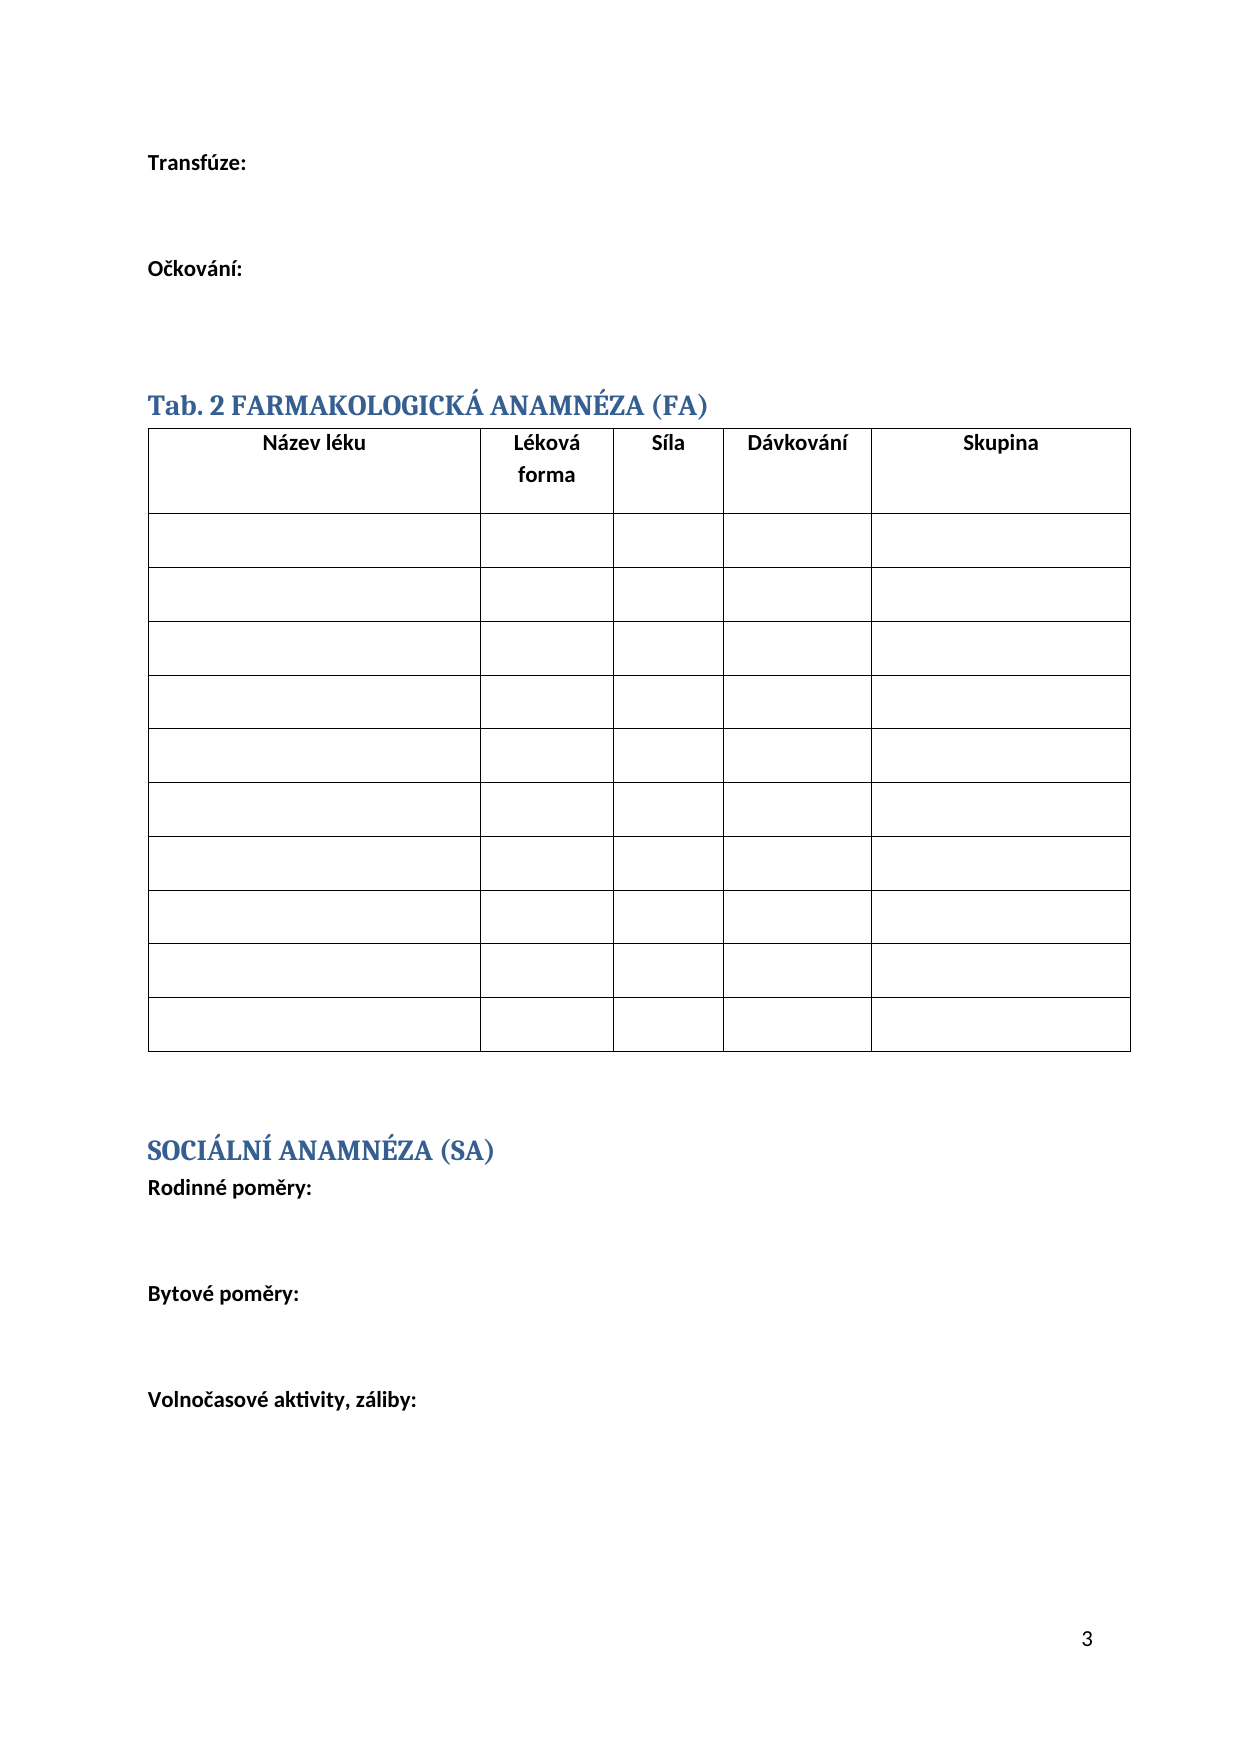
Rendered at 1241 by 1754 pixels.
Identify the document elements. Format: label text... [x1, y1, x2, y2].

text Bytové poměry: [148, 1279, 1093, 1307]
table_cell [481, 783, 613, 836]
table_cell [149, 514, 480, 567]
subtitle Tab. 2 FARMAKOLOGICKÁ ANAMNÉZA (FA) [148, 389, 1093, 422]
table_cell [614, 891, 723, 943]
table_cell [481, 514, 613, 567]
table_cell [724, 998, 871, 1051]
table_cell [724, 622, 871, 674]
text Volnočasové aktivity, záliby: [148, 1385, 1093, 1413]
table_cell [481, 891, 613, 943]
table_cell [614, 676, 723, 728]
table_header Název léku [149, 429, 480, 513]
table_cell [872, 891, 1130, 943]
table_cell [872, 837, 1130, 889]
table_cell [481, 729, 613, 782]
table_cell [724, 837, 871, 889]
table_cell [149, 944, 480, 997]
table_cell [481, 622, 613, 674]
table_cell [614, 514, 723, 567]
table_cell [149, 783, 480, 836]
table_cell [149, 676, 480, 728]
table_cell [149, 998, 480, 1051]
table_cell [149, 568, 480, 621]
table_cell [724, 514, 871, 567]
table_cell [614, 568, 723, 621]
table_cell [872, 676, 1130, 728]
table_cell [724, 729, 871, 782]
subtitle SOCIÁLNÍ ANAMNÉZA (SA) [148, 1134, 1093, 1168]
table_cell [149, 837, 480, 889]
table_cell [872, 514, 1130, 567]
table_cell [481, 837, 613, 889]
table_cell [614, 783, 723, 836]
table_cell [872, 783, 1130, 836]
table_cell [724, 891, 871, 943]
table_cell [481, 998, 613, 1051]
table_cell [872, 998, 1130, 1051]
table_cell [724, 676, 871, 728]
table_cell [614, 998, 723, 1051]
table_cell [724, 783, 871, 836]
table_cell [872, 622, 1130, 674]
table_header Léková forma [481, 429, 613, 513]
table_cell [481, 676, 613, 728]
text Transfúze: [148, 148, 1093, 176]
table_cell [149, 729, 480, 782]
table_cell [614, 837, 723, 889]
table_cell [872, 568, 1130, 621]
table_cell [724, 568, 871, 621]
table_cell [481, 568, 613, 621]
table_cell [614, 622, 723, 674]
table_header Síla [614, 429, 723, 513]
table_header Skupina [872, 429, 1130, 513]
table_header Dávkování [724, 429, 871, 513]
table_cell [149, 891, 480, 943]
table_cell [149, 622, 480, 674]
text Rodinné poměry: [148, 1173, 1093, 1201]
table_cell [724, 944, 871, 997]
table_cell [614, 729, 723, 782]
table_cell [481, 944, 613, 997]
table_cell [872, 729, 1130, 782]
text Očkování: [148, 254, 1093, 282]
table_cell [872, 944, 1130, 997]
table_cell [614, 944, 723, 997]
